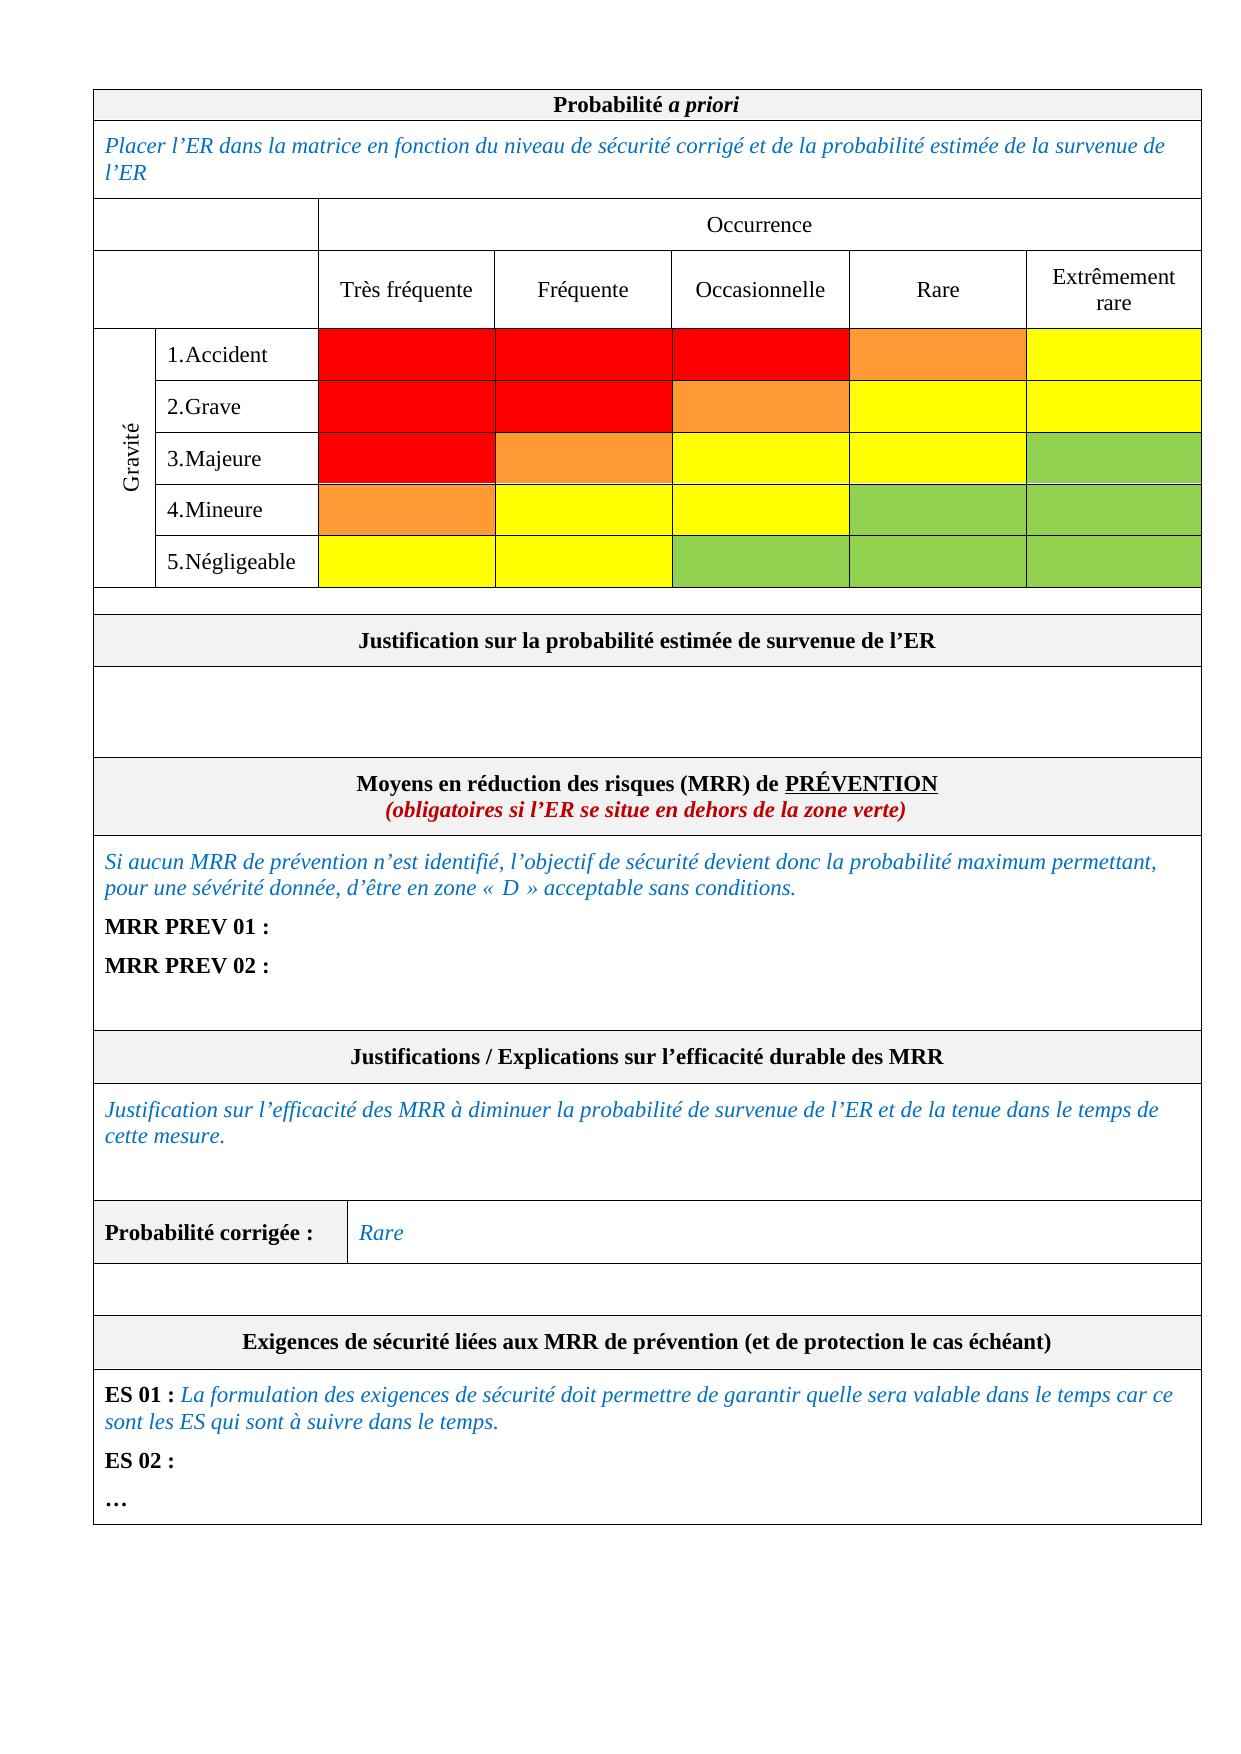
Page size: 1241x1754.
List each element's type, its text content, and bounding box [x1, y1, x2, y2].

table_cell [850, 536, 1026, 587]
table_cell [94, 199, 318, 250]
table_cell [1027, 433, 1201, 483]
table_cell [673, 536, 849, 587]
table_cell [319, 433, 495, 483]
table_cell [319, 485, 495, 535]
table_cell [1027, 329, 1201, 380]
table_cell [496, 381, 672, 432]
table_cell Occurrence [319, 199, 1201, 250]
table_cell Très fréquente [319, 251, 494, 328]
table_cell [1027, 381, 1201, 432]
table_header Probabilité a priori [94, 90, 1201, 119]
table_cell [319, 536, 495, 587]
table_cell [673, 381, 849, 432]
table_cell [319, 381, 495, 432]
table_cell Rare [348, 1201, 1201, 1263]
table_cell [94, 667, 1201, 757]
table_cell [673, 433, 849, 483]
table_cell Majeure [156, 433, 318, 483]
table_cell Justification sur la probabilité estimée de survenue de l’ER [94, 615, 1201, 666]
table_cell ES 01 : La formulation des exigences de sécurité doit permettre de garantir quelle sera valable dans le temps car ce sont les ES qui sont à suivre dans le temps. ES 02 : … [94, 1370, 1201, 1524]
table_cell Gravité [94, 329, 155, 587]
table_cell [1027, 485, 1201, 535]
table_cell [850, 381, 1026, 432]
table_cell [94, 588, 1201, 614]
table_cell Accident [156, 329, 318, 380]
table_cell [94, 1264, 1201, 1315]
table_cell Probabilité corrigée : [94, 1201, 347, 1263]
table_cell Rare [850, 251, 1026, 328]
table_cell [319, 329, 495, 380]
table_cell Négligeable [156, 536, 318, 587]
table_cell Placer l’ER dans la matrice en fonction du niveau de sécurité corrigé et de la probabilité estimée de la survenue de l’ER [94, 121, 1201, 198]
table_cell Si aucun MRR de prévention n’est identifié, l’objectif de sécurité devient donc la probabilité maximum permettant, pour une sévérité donnée, d’être en zone « D » acceptable sans conditions. MRR PREV 01 : MRR PREV 02 : [94, 836, 1201, 1030]
table_cell [673, 485, 849, 535]
table_cell [496, 485, 672, 535]
table_cell [496, 536, 672, 587]
table_cell [850, 433, 1026, 483]
table_cell [850, 329, 1026, 380]
table_cell [1027, 536, 1201, 587]
table_cell [673, 329, 849, 380]
table_cell Mineure [156, 485, 318, 535]
table_cell Fréquente [495, 251, 671, 328]
table_cell Occasionnelle [672, 251, 849, 328]
table_cell Moyens en réduction des risques (MRR) de PRÉVENTION (obligatoires si l’ER se situe en dehors de la zone verte) [94, 758, 1201, 835]
table_cell Justification sur l’efficacité des MRR à diminuer la probabilité de survenue de l’ER et de la tenue dans le temps de cette mesure. [94, 1084, 1201, 1200]
table_cell Grave [156, 381, 318, 432]
table_cell [496, 433, 672, 483]
table_cell Exigences de sécurité liées aux MRR de prévention (et de protection le cas échéant) [94, 1316, 1201, 1368]
table_cell [496, 329, 672, 380]
table_cell Extrêmement rare [1027, 251, 1201, 328]
table_cell Justifications / Explications sur l’efficacité durable des MRR [94, 1031, 1201, 1083]
table_cell [94, 251, 318, 328]
table_cell [850, 485, 1026, 535]
